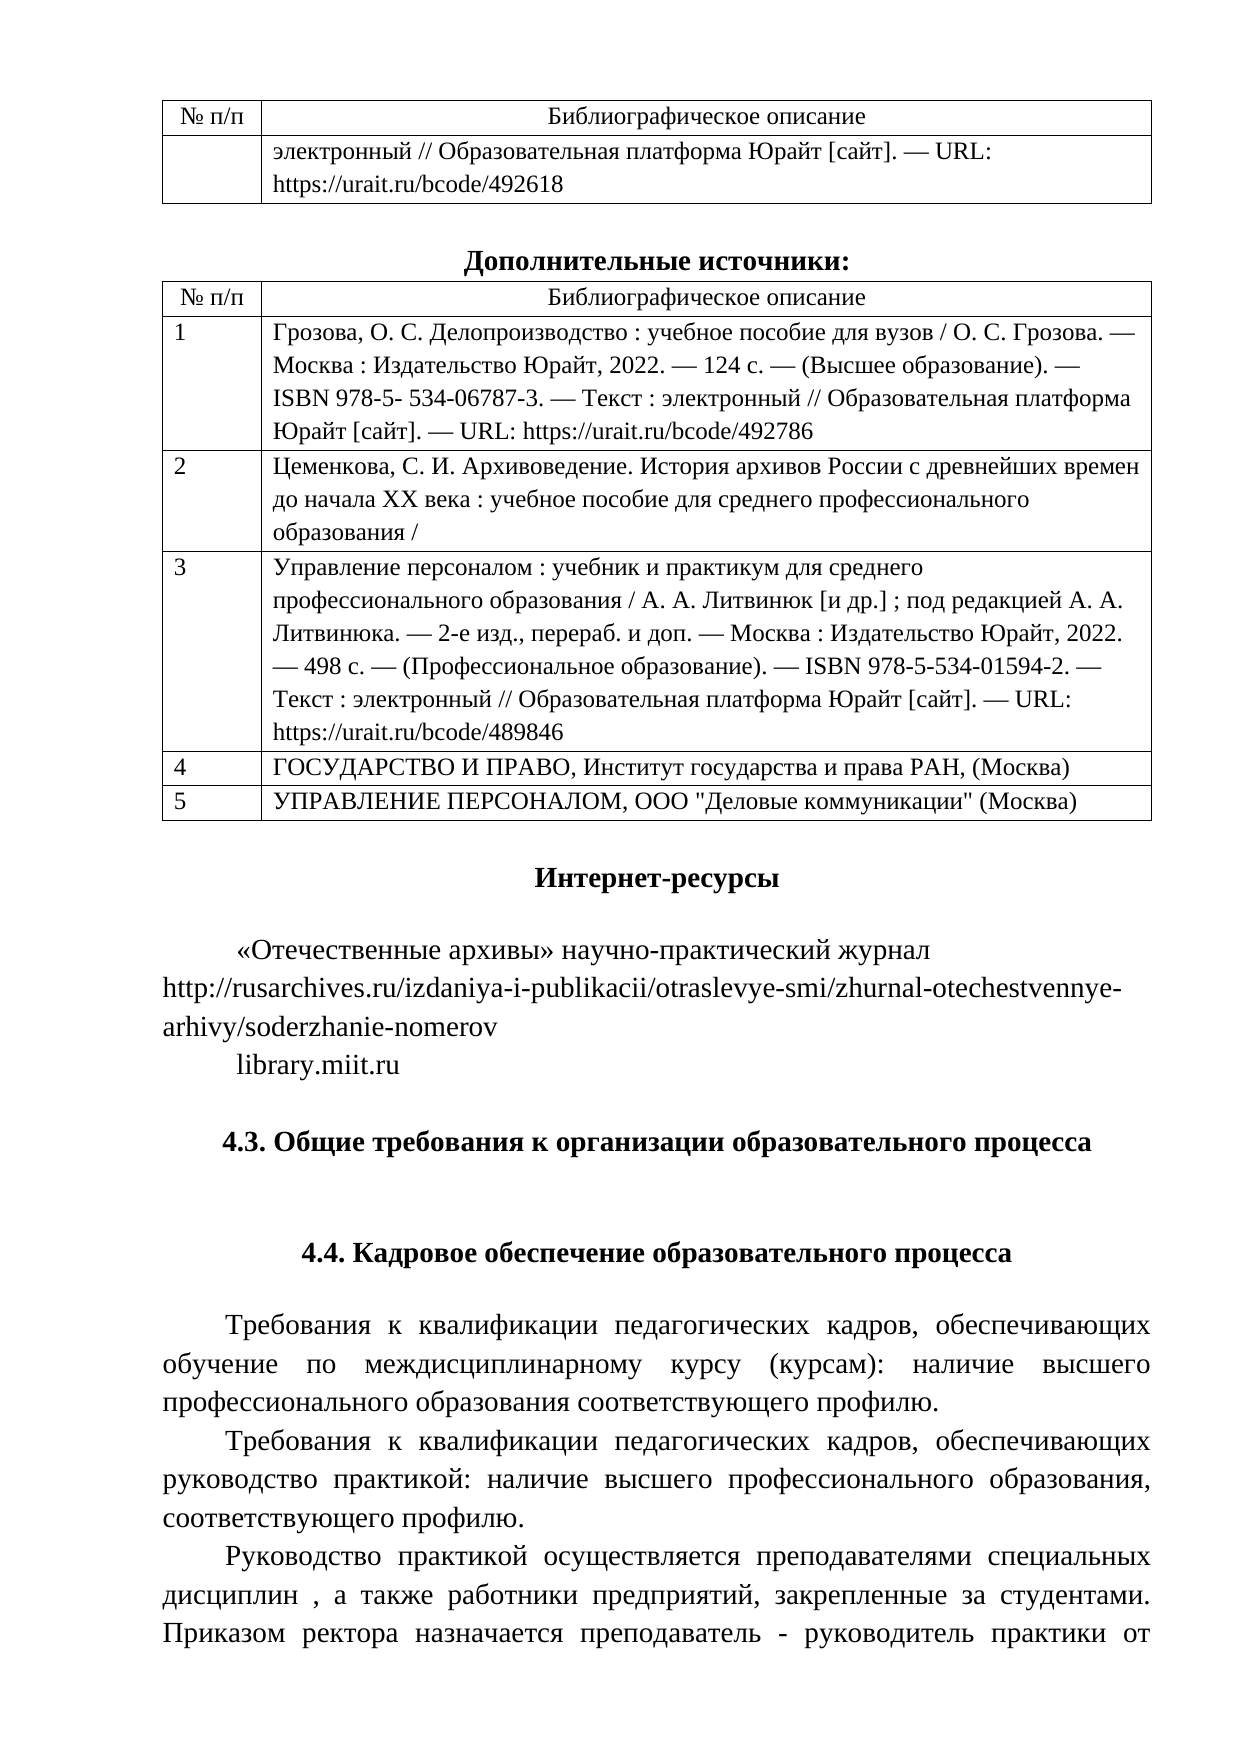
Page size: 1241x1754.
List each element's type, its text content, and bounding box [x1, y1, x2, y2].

table_header Библиографическое описание [262, 101, 1151, 135]
table_header № п/п [163, 101, 261, 135]
table_cell 4 [163, 752, 261, 785]
text Дополнительные источники: [162, 243, 1152, 276]
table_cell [163, 1539, 1152, 1649]
text 4.3. Общие требования к организации образовательного процесса [162, 1124, 1152, 1158]
table_cell Управление персоналом : учебник и практикум для среднего профессионального образования / А. А. Литвинюк [и др.] ; под редакцией А. А. Литвинюка. — 2-е изд., перераб. и доп. — Москва : Издательство Юрайт, 2022. — 498 с. — (Профессиональное образование). — ISBN 978-5-534-01594-2. — Текст : электронный // Образовательная платформа Юрайт [сайт]. — URL: https://urait.ru/bcode/489846 [262, 552, 1151, 751]
table_cell 1 [163, 317, 261, 450]
table_cell Грозова, О. С. Делопроизводство : учебное пособие для вузов / О. С. Грозова. — Москва : Издательство Юрайт, 2022. — 124 с. — (Высшее образование). — ISBN 978-5- 534-06787-3. — Текст : электронный // Образовательная платформа Юрайт [сайт]. — URL: https://urait.ru/bcode/492786 [262, 317, 1151, 450]
table_header «Отечественные архивы» научно-практический журнал http://rusarchives.ru/izdaniya-i-publikacii/otraslevye-smi/zhurnal-otechestvennye- arhivy/soderzhanie-nomerov [163, 932, 1152, 1047]
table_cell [262, 136, 1151, 203]
table_cell Требования к квалификации педагогических кадров, обеспечивающих руководство практикой: наличие высшего профессионального образования, соответствующего профилю. [163, 1423, 1152, 1538]
table_header № п/п [163, 282, 261, 316]
text 4.4. Кадровое обеспечение образовательного процесса [162, 1235, 1152, 1269]
table_cell 2 [163, 451, 261, 551]
table_header Требования к квалификации педагогических кадров, обеспечивающих обучение по междисциплинарному курсу (курсам): наличие высшего профессионального образования соответствующего профилю. [163, 1307, 1152, 1423]
table_header Библиографическое описание [262, 282, 1151, 316]
table_cell 3 [163, 552, 261, 751]
text Интернет-ресурсы [162, 860, 1152, 893]
table_cell УПРАВЛЕНИЕ ПЕРСОНАЛОМ, ООО "Деловые коммуникации" (Москва) [262, 786, 1151, 820]
table_cell library.miit.ru [163, 1048, 1152, 1086]
table_cell 5 [163, 136, 261, 203]
table_cell 5 [163, 786, 261, 820]
table_cell ГОСУДАРСТВО И ПРАВО, Институт государства и права РАН, (Москва) [262, 752, 1151, 785]
table_cell Цеменкова, С. И. Архивоведение. История архивов России с древнейших времен до начала ХХ века : учебное пособие для среднего профессионального образования / [262, 451, 1151, 551]
